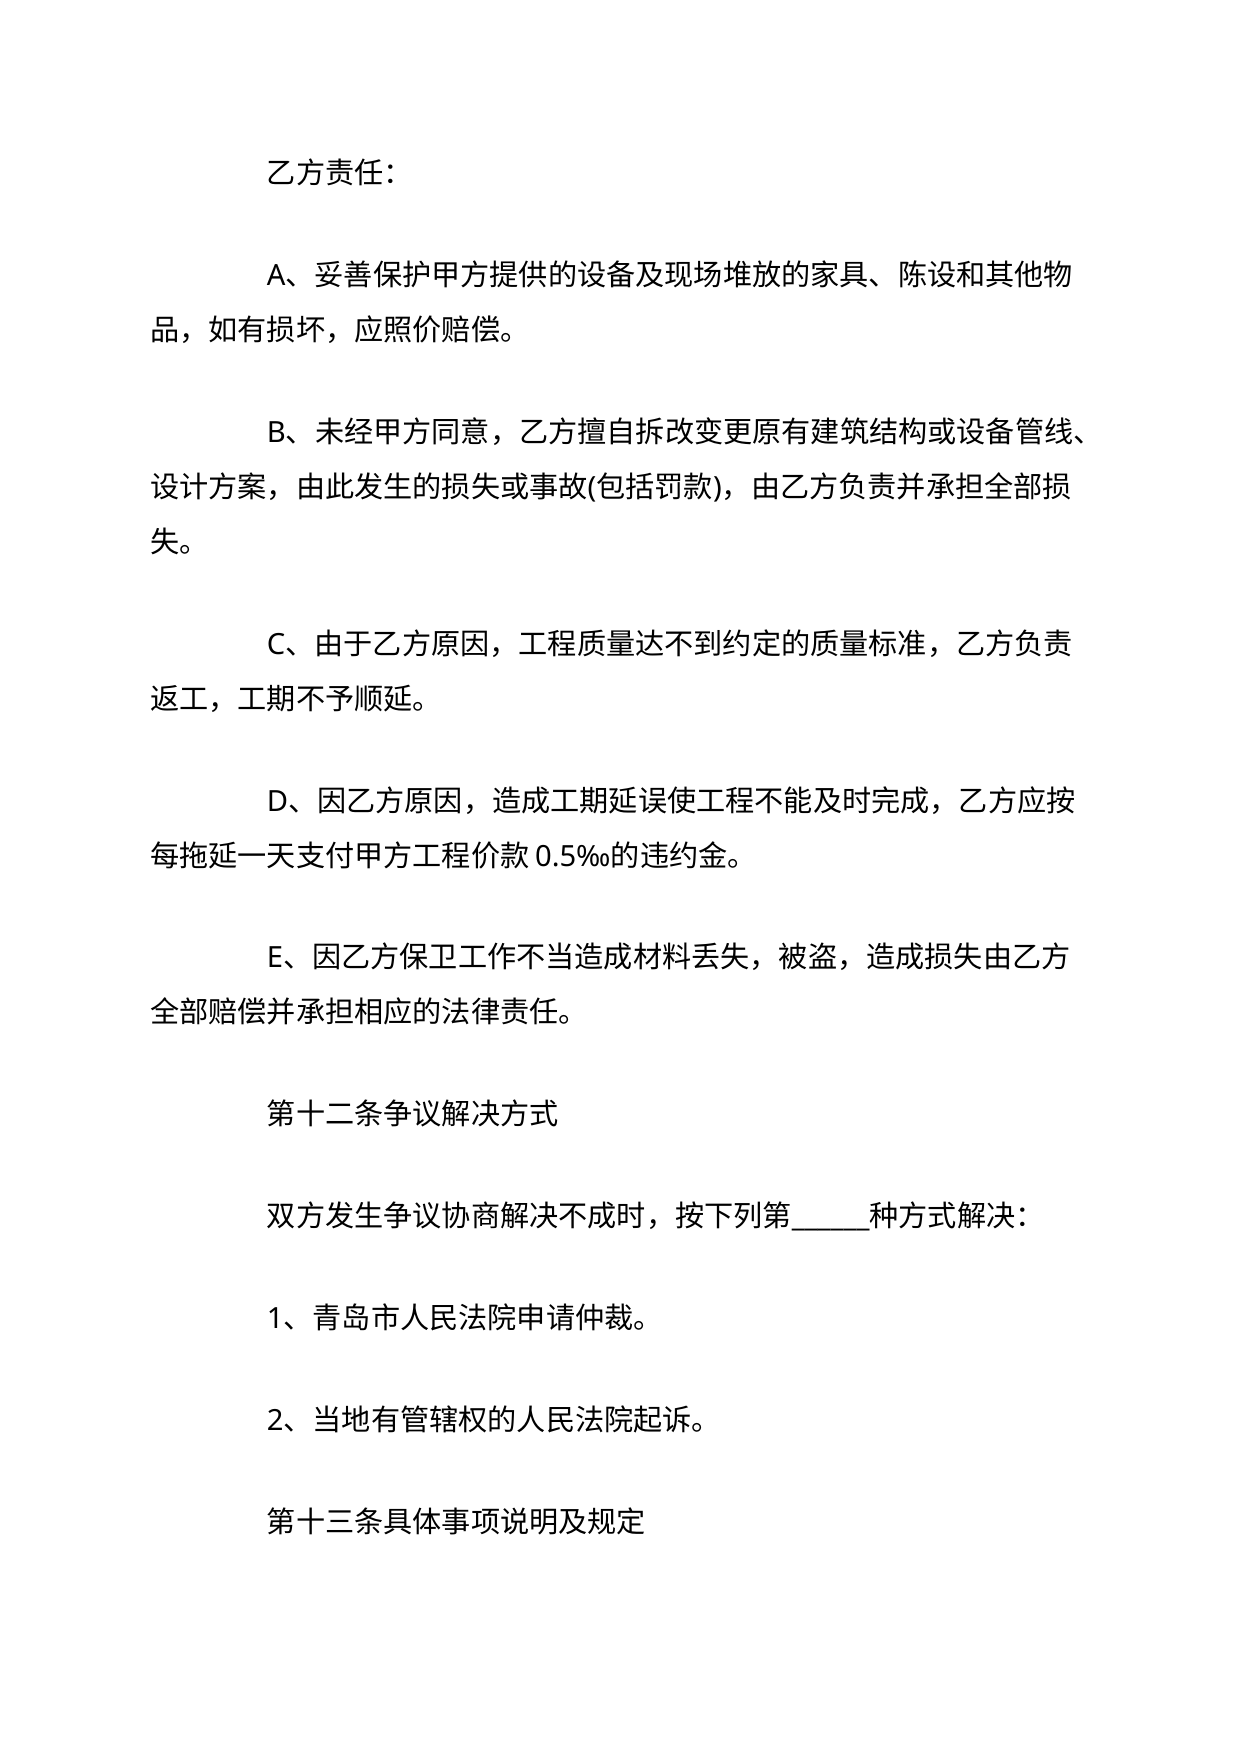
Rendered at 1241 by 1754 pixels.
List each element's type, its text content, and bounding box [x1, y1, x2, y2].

text D、因乙方原因，造成工期延误使工程不能及时完成，乙方应按每拖延一天支付甲方工程价款0.5‰的违约金。 [150, 777, 1090, 874]
text E、因乙方保卫工作不当造成材料丢失，被盗，造成损失由乙方全部赔偿并承担相应的法律责任。 [150, 934, 1090, 1031]
text 乙方责任： [150, 150, 1090, 192]
text 双方发生争议协商解决不成时，按下列第______种方式解决： [150, 1193, 1090, 1235]
text B、未经甲方同意，乙方擅自拆改变更原有建筑结构或设备管线、设计方案，由此发生的损失或事故(包括罚款)，由乙方负责并承担全部损失。 [150, 408, 1090, 561]
text 第十三条具体事项说明及规定 [150, 1498, 1090, 1541]
text 2、当地有管辖权的人民法院起诉。 [150, 1397, 1090, 1439]
text A、妥善保护甲方提供的设备及现场堆放的家具、陈设和其他物品，如有损坏，应照价赔偿。 [150, 252, 1090, 349]
text C、由于乙方原因，工程质量达不到约定的质量标准，乙方负责返工，工期不予顺延。 [150, 620, 1090, 718]
text 1、青岛市人民法院申请仲裁。 [150, 1294, 1090, 1337]
text 第十二条争议解决方式 [150, 1091, 1090, 1133]
